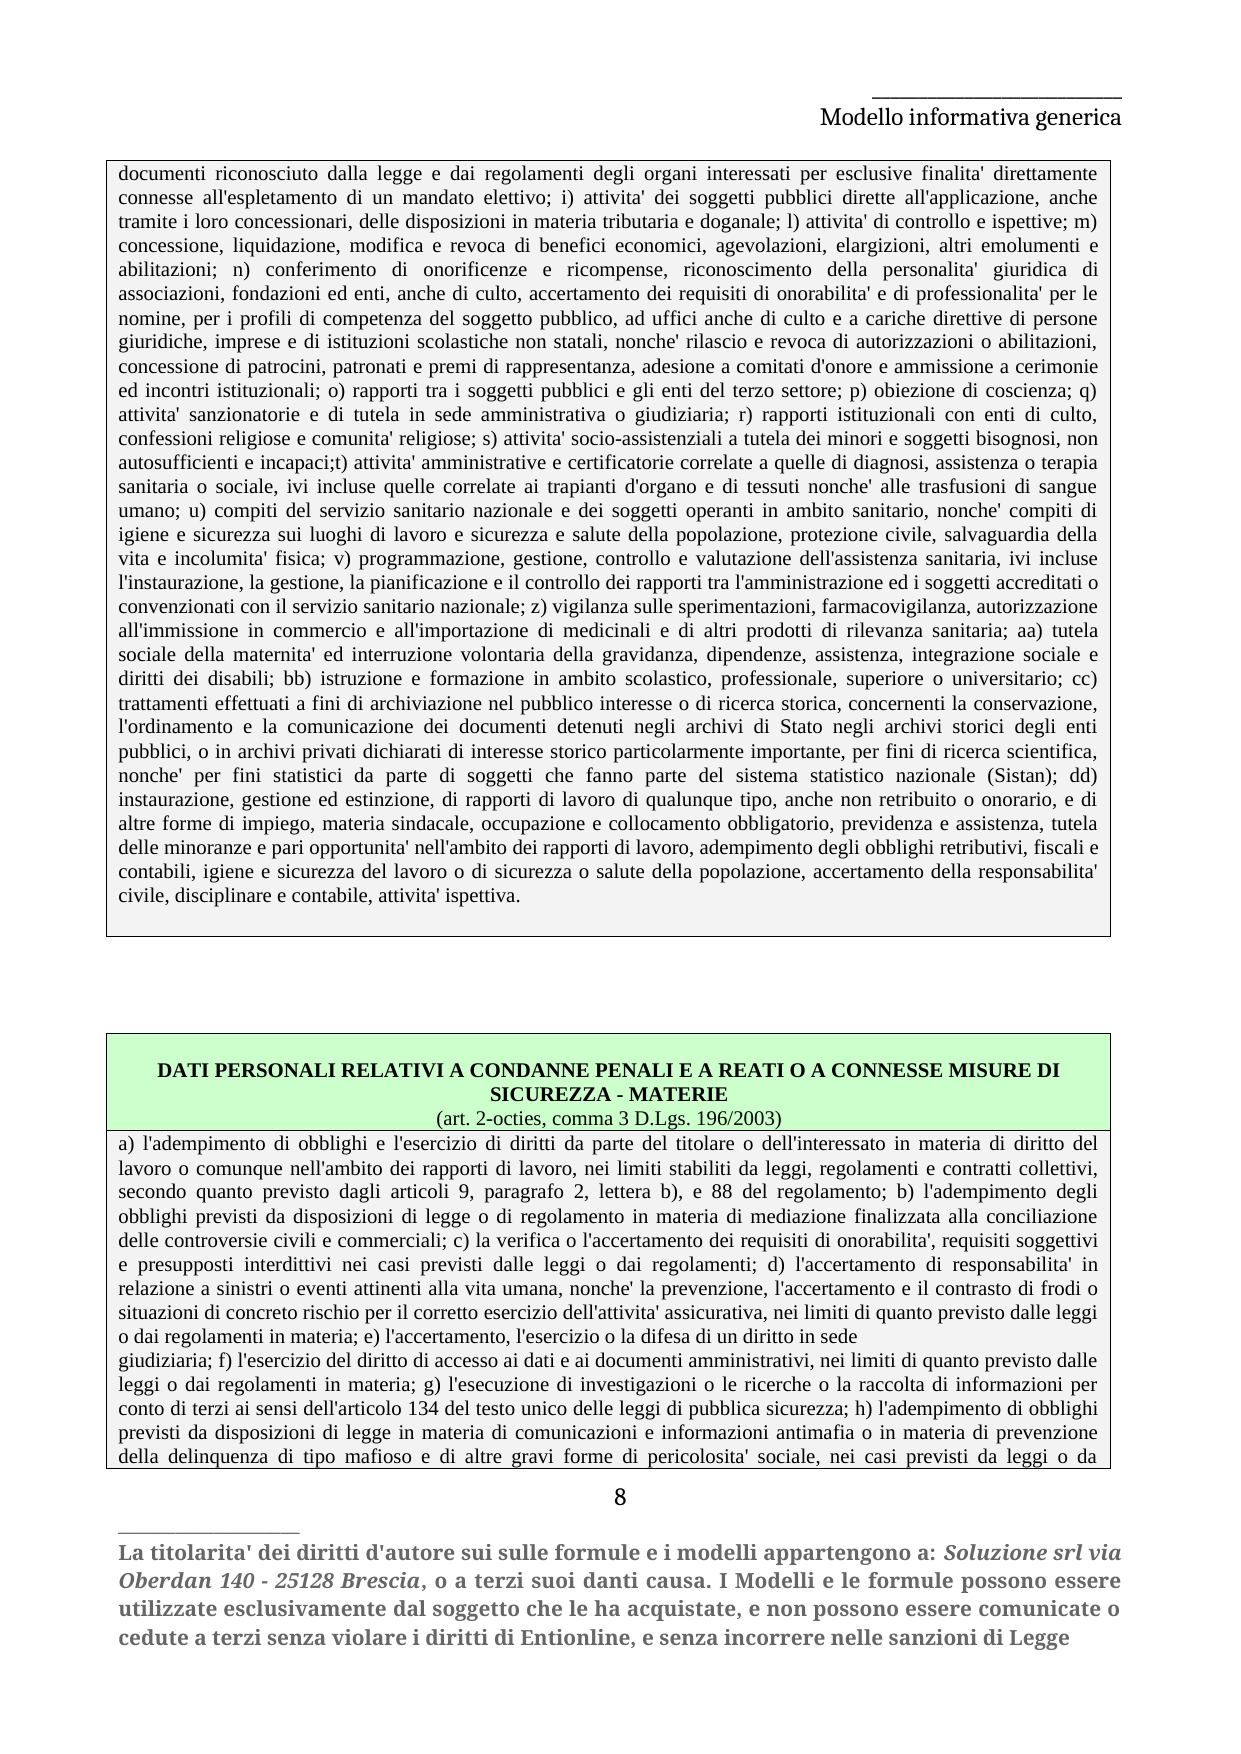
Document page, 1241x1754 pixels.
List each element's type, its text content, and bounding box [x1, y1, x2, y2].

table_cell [107, 161, 1110, 936]
table_header DATI PERSONALI RELATIVI A CONDANNE PENALI E A REATI O A CONNESSE MISURE DI SICUREZZA - MATERIE (art. 2-octies, comma 3 D.Lgs. 196/2003) [107, 1034, 1110, 1130]
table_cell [107, 1131, 1110, 1468]
